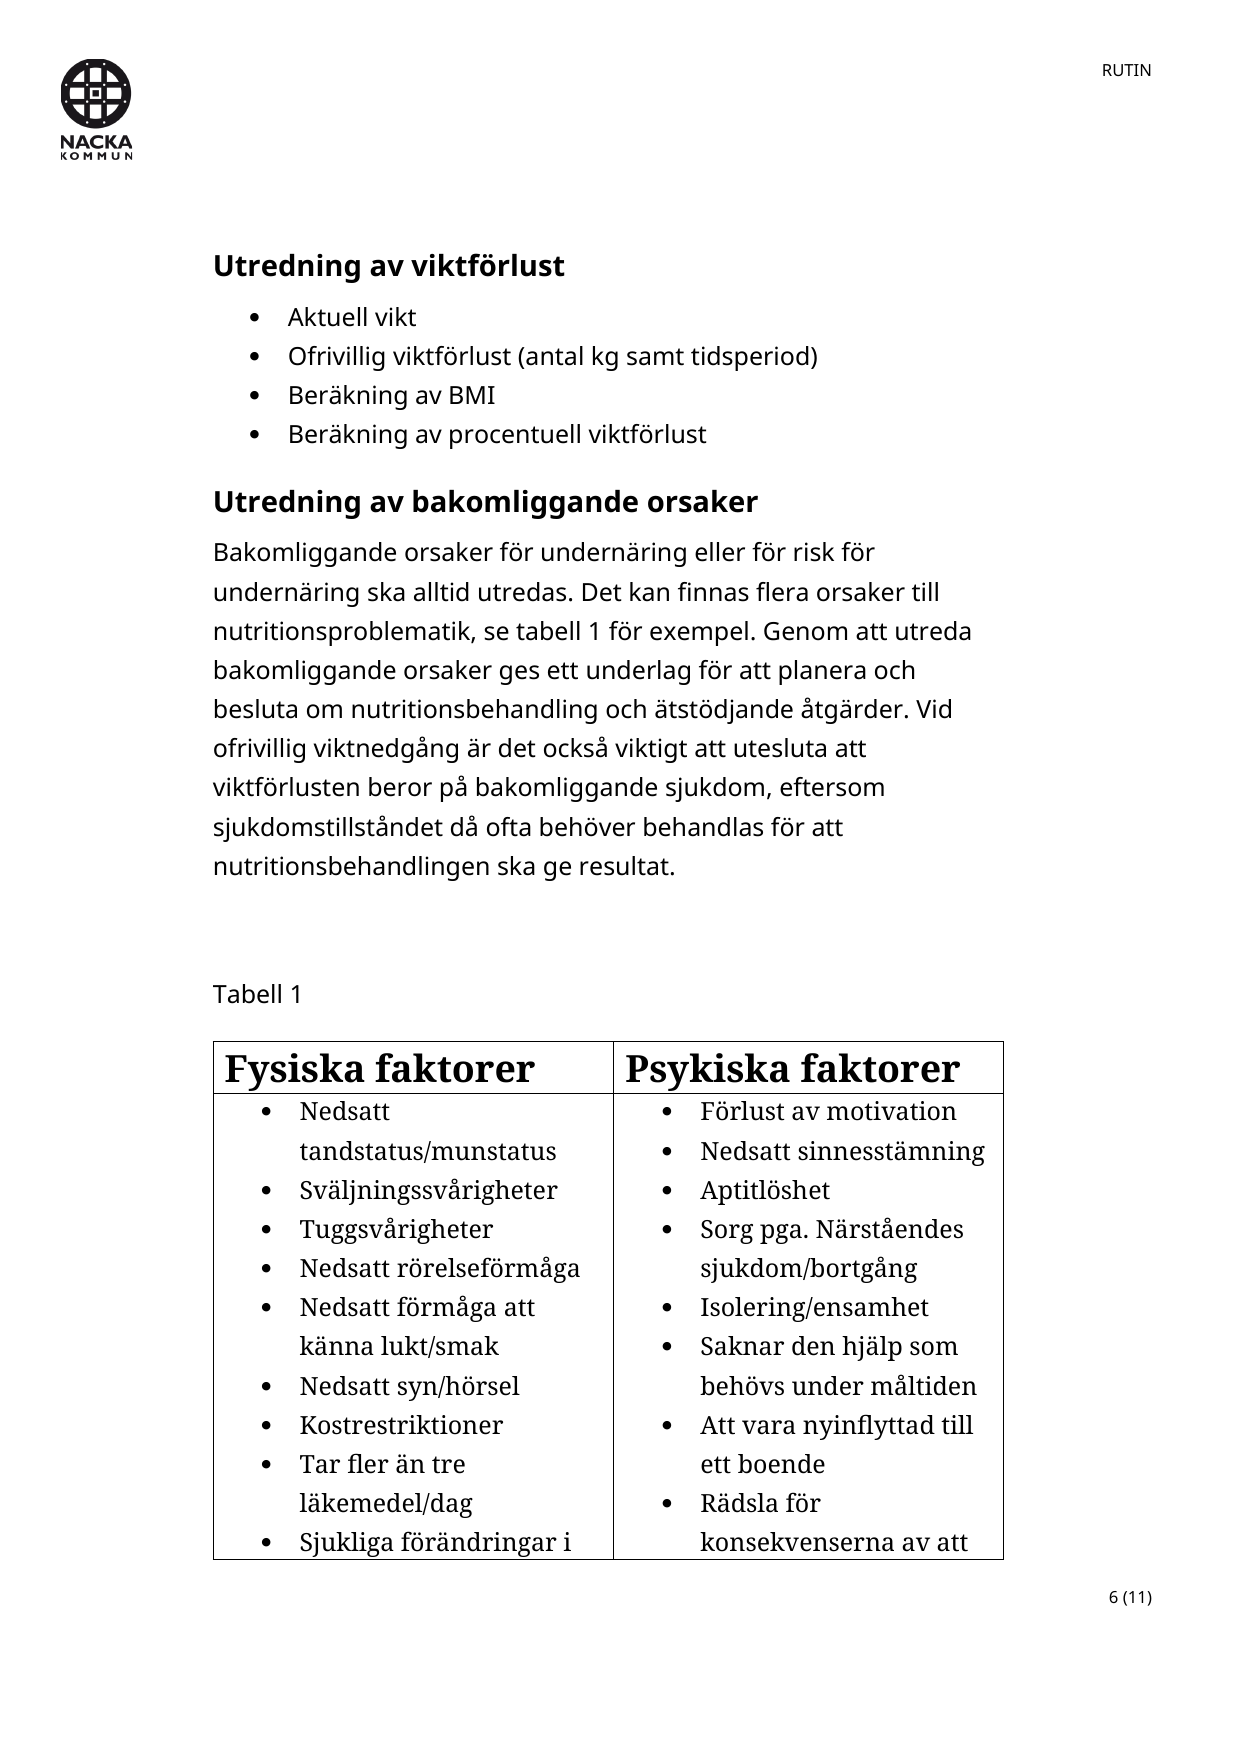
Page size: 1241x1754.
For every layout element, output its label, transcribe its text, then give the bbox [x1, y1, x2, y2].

list Ofrivillig viktförlust (antal kg samt tidsperiod) [250, 339, 1004, 373]
text Tabell 1 [213, 977, 1004, 1011]
list Aktuell vikt [250, 299, 1004, 333]
table_header Psykiska faktorer [614, 1042, 1003, 1093]
list Beräkning av procentuell viktförlust [250, 417, 1004, 451]
picture [61, 59, 133, 160]
subtitle Utredning av viktförlust [213, 246, 1004, 285]
subtitle Utredning av bakomliggande orsaker [213, 481, 1004, 521]
table_header Fysiska faktorer [214, 1042, 613, 1093]
text Bakomliggande orsaker för undernäring eller för risk för undernäring ska alltid utredas. Det kan finnas flera orsaker till nutritionsproblematik, se tabell 1 för exempel. Genom att utreda bakomliggande orsaker ges ett underlag för att planera och besluta om nutritionsbehandling och ätstödjande åtgärder. Vid ofrivillig viktnedgång är det också viktigt att utesluta att viktförlusten beror på bakomliggande sjukdom, eftersom sjukdomstillståndet då ofta behöver behandlas för att nutritionsbehandlingen ska ge resultat. [213, 535, 1004, 882]
list Beräkning av BMI [250, 378, 1004, 412]
